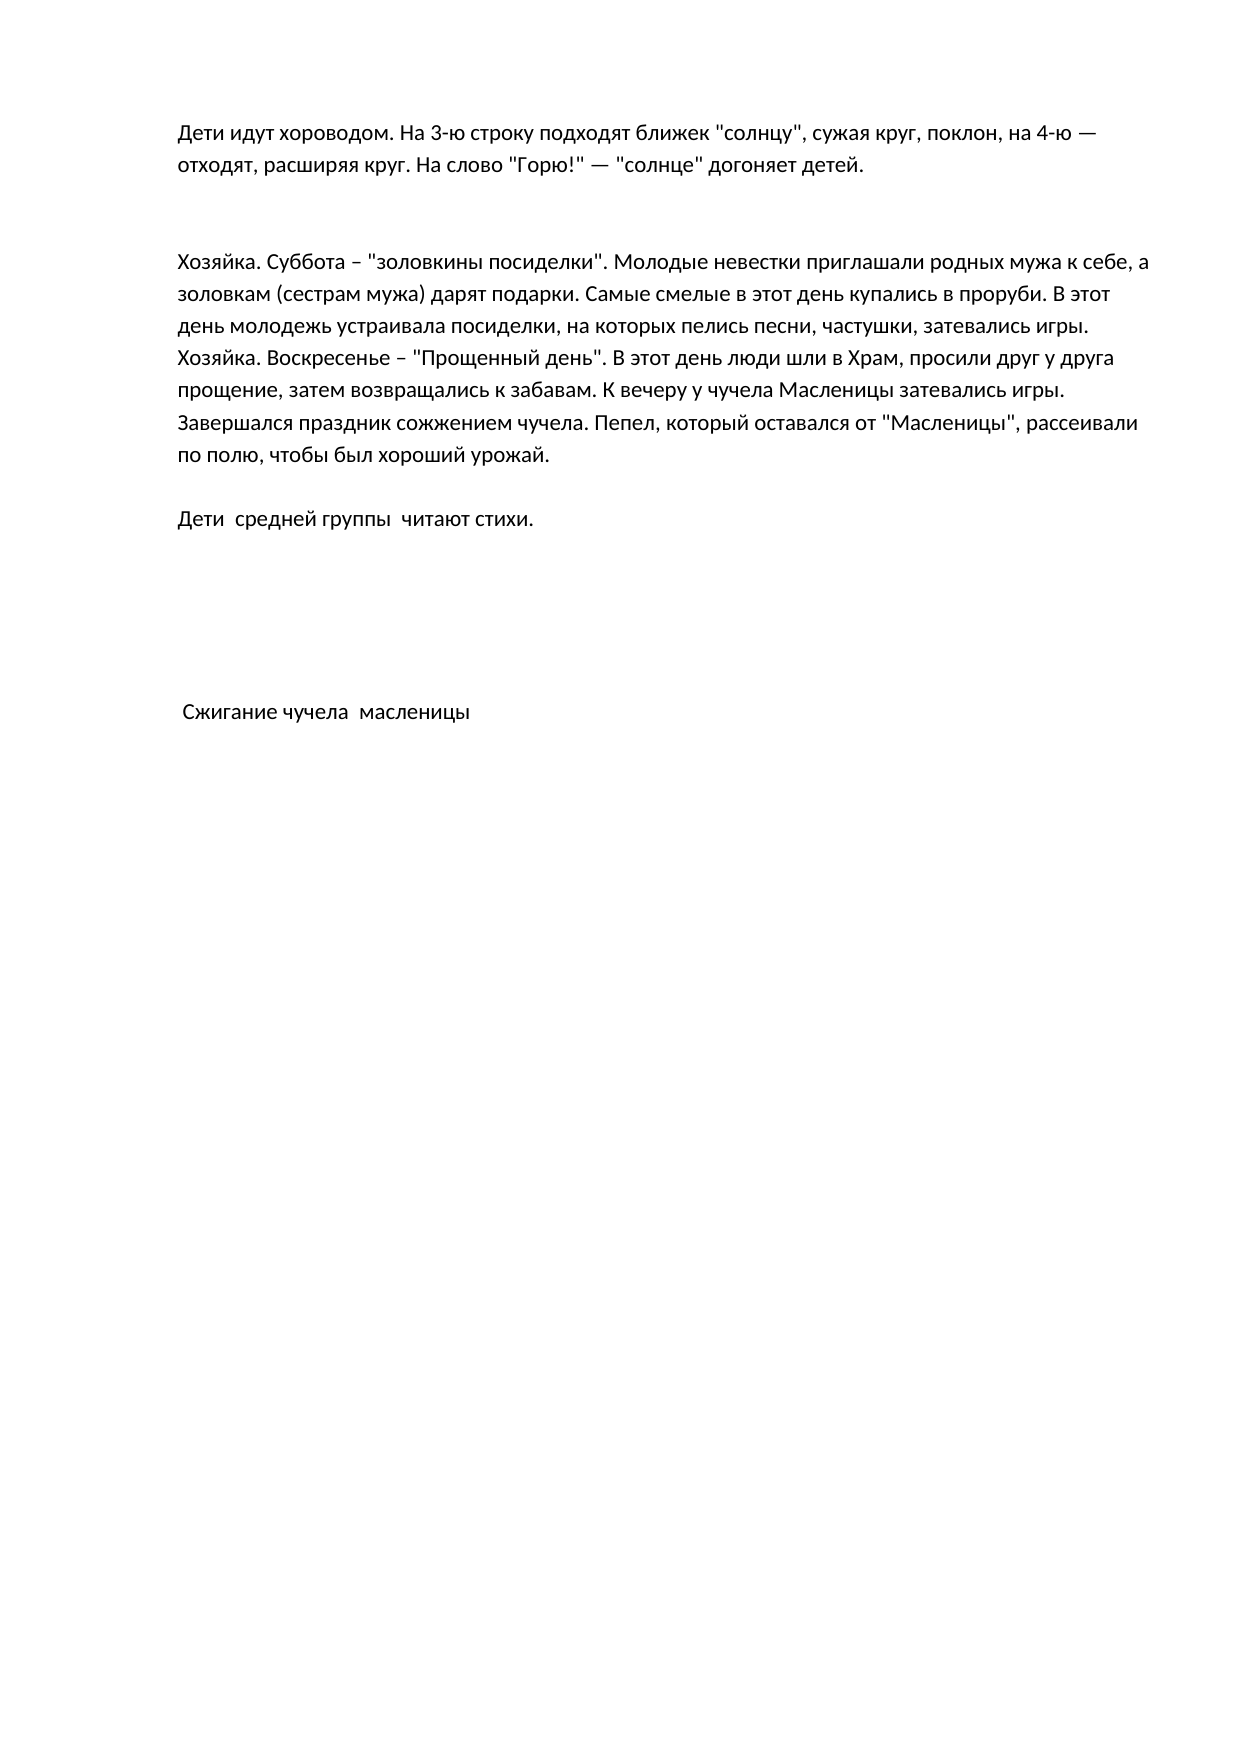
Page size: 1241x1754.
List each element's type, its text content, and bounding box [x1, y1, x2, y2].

text Хозяйка. Суббота – "золовкины посиделки". Молодые невестки приглашали родных мужа к себе, а золовкам (сестрам мужа) дарят подарки. Самые смелые в этот день купались в проруби. В этот день молодежь устраивала посиделки, на которых пелись песни, частушки, затевались игры. [177, 247, 1152, 339]
text Дети идут хороводом. На 3-ю строку подходят ближек "солнцу", сужая круг, поклон, на 4-ю — отходят, расширяя круг. На слово "Горю!" — "солнце" догоняет детей. [177, 118, 1152, 178]
text Хозяйка. Воскресенье – "Прощенный день". В этот день люди шли в Храм, просили друг у друга прощение, затем возвращались к забавам. К вечеру у чучела Масленицы затевались игры. Завершался праздник сожжением чучела. Пепел, который оставался от "Масленицы", рассеивали по полю, чтобы был хороший урожай. [177, 343, 1152, 468]
text Сжигание чучела масленицы [177, 697, 1152, 726]
text Дети средней группы читают стихи. [177, 504, 1152, 532]
